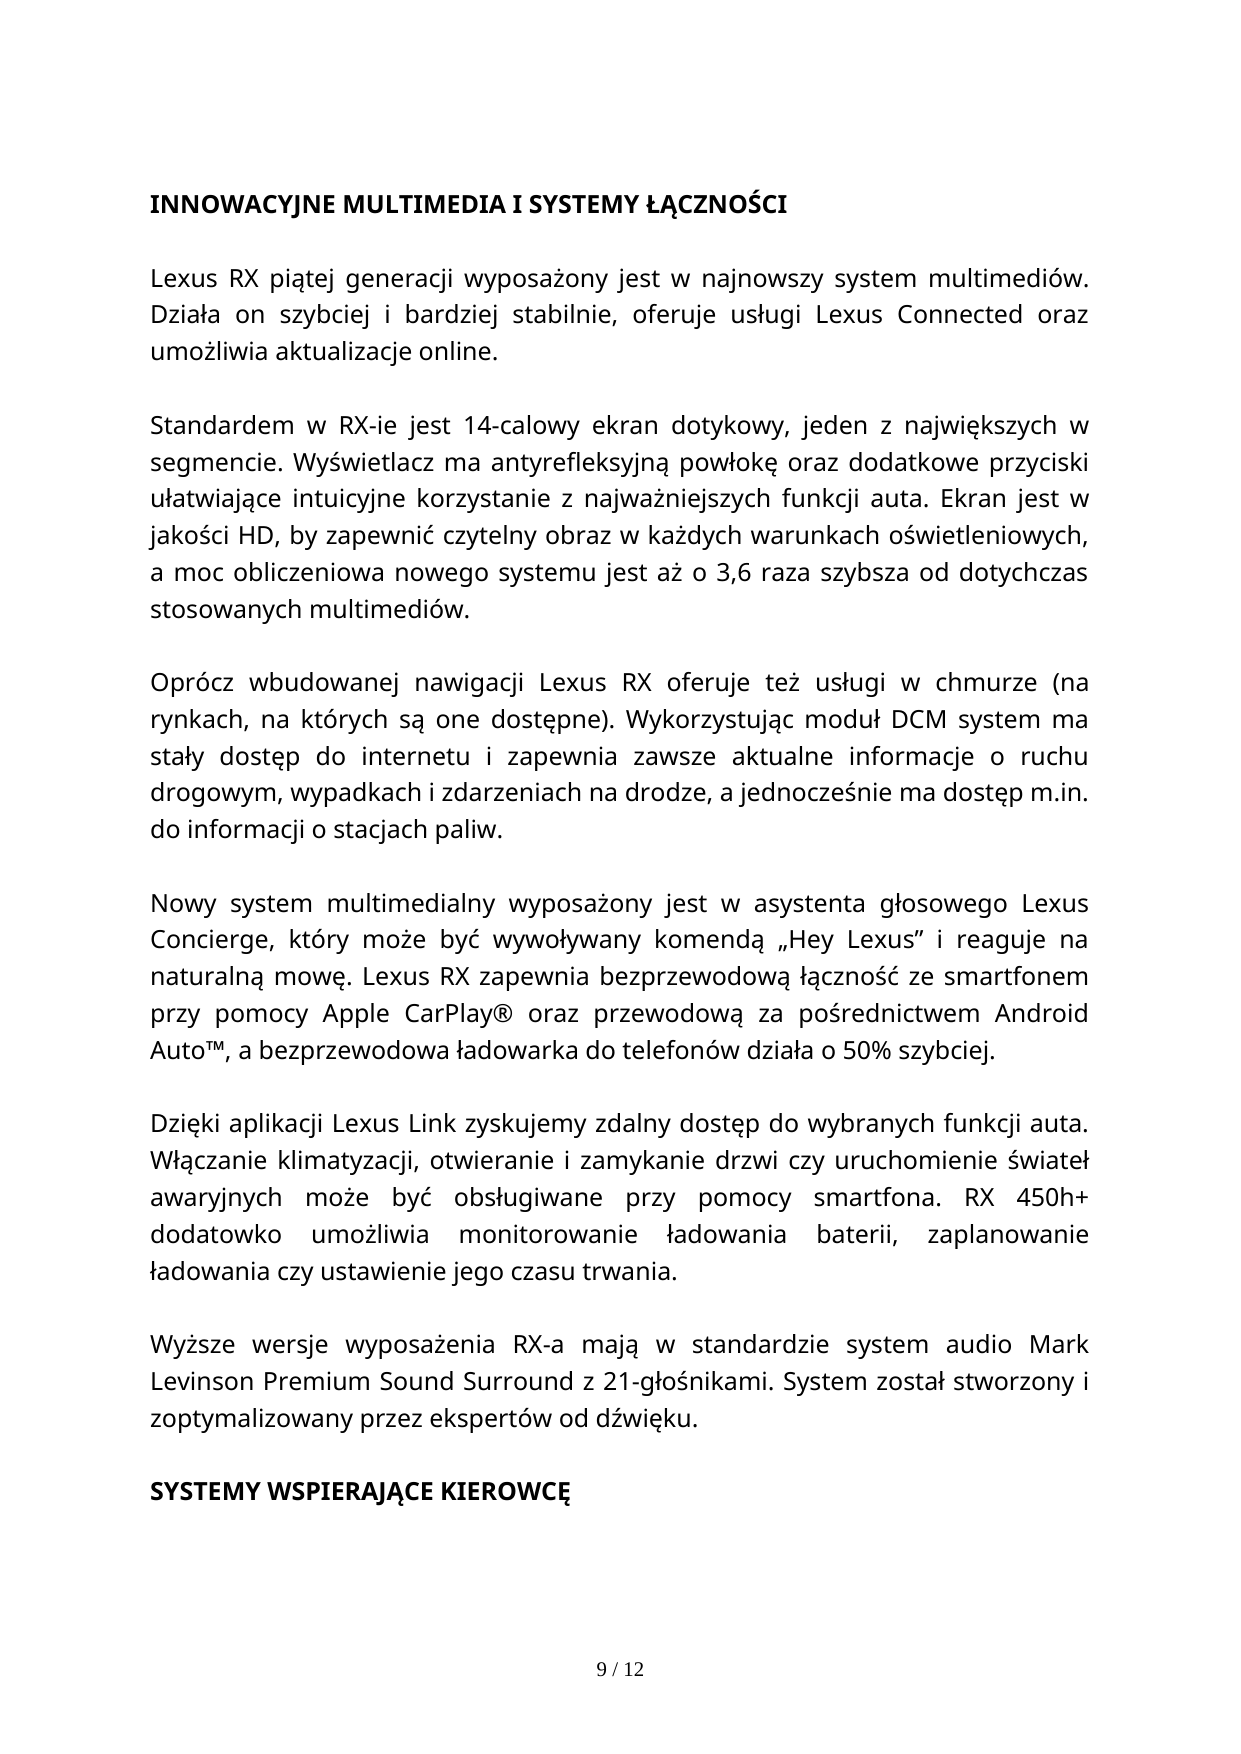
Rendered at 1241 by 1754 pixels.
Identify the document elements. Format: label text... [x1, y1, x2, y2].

text INNOWACYJNE MULTIMEDIA I SYSTEMY ŁĄCZNOŚCI [150, 187, 1090, 221]
text Standardem w RX-ie jest 14-calowy ekran dotykowy, jeden z największych w segmencie. Wyświetlacz ma antyrefleksyjną powłokę oraz dodatkowe przyciski ułatwiające intuicyjne korzystanie z najważniejszych funkcji auta. Ekran jest w jakości HD, by zapewnić czytelny obraz w każdych warunkach oświetleniowych, a moc obliczeniowa nowego systemu jest aż o 3,6 raza szybsza od dotychczas stosowanych multimediów. [150, 407, 1090, 625]
text Lexus RX piątej generacji wyposażony jest w najnowszy system multimediów. Działa on szybciej i bardziej stabilnie, oferuje usługi Lexus Connected oraz umożliwia aktualizacje online. [150, 260, 1090, 368]
text Nowy system multimedialny wyposażony jest w asystenta głosowego Lexus Concierge, który może być wywoływany komendą „Hey Lexus” i reaguje na naturalną mowę. Lexus RX zapewnia bezprzewodową łączność ze smartfonem przy pomocy Apple CarPlay® oraz przewodową za pośrednictwem Android Auto™, a bezprzewodowa ładowarka do telefonów działa o 50% szybciej. [150, 885, 1090, 1067]
text Dzięki aplikacji Lexus Link zyskujemy zdalny dostęp do wybranych funkcji auta. Włączanie klimatyzacji, otwieranie i zamykanie drzwi czy uruchomienie świateł awaryjnych może być obsługiwane przy pomocy smartfona. RX 450h+ dodatowko umożliwia monitorowanie ładowania baterii, zaplanowanie ładowania czy ustawienie jego czasu trwania. [150, 1106, 1090, 1287]
text SYSTEMY WSPIERAJĄCE KIEROWCĘ [150, 1474, 1090, 1508]
text Wyższe wersje wyposażenia RX-a mają w standardzie system audio Mark Levinson Premium Sound Surround z 21-głośnikami. System został stworzony i zoptymalizowany przez ekspertów od dźwięku. [150, 1327, 1090, 1434]
text Oprócz wbudowanej nawigacji Lexus RX oferuje też usługi w chmurze (na rynkach, na których są one dostępne). Wykorzystując moduł DCM system ma stały dostęp do internetu i zapewnia zawsze aktualne informacje o ruchu drogowym, wypadkach i zdarzeniach na drodze, a jednocześnie ma dostęp m.in. do informacji o stacjach paliw. [150, 665, 1090, 846]
